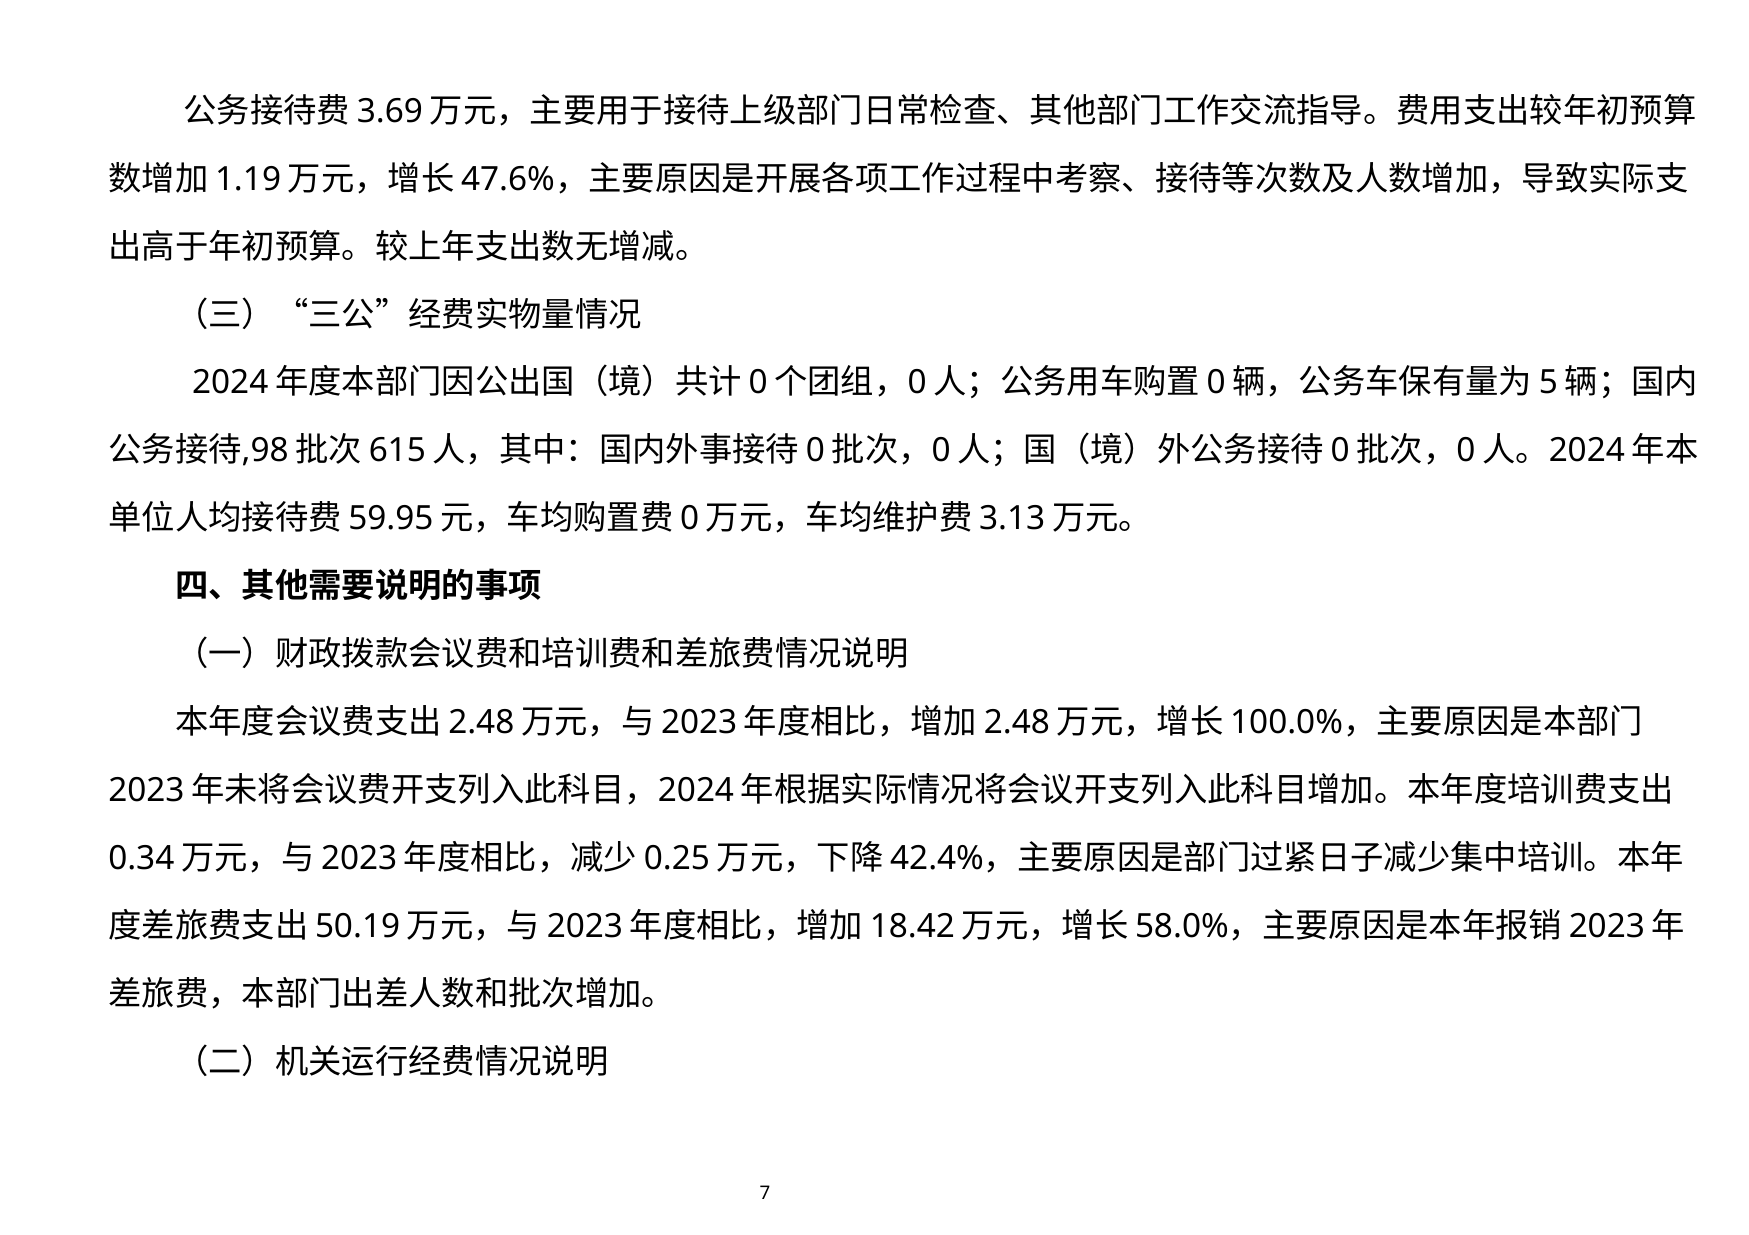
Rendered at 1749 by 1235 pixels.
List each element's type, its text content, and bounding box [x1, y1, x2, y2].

text （一）财政拨款会议费和培训费和差旅费情况说明 [108, 617, 1701, 685]
text （三）“三公”经费实物量情况 [108, 278, 1701, 346]
text （二）机关运行经费情况说明 [108, 1025, 1701, 1093]
text 2024年度本部门因公出国（境）共计0个团组，0人；公务用车购置0辆，公务车保有量为5辆；国内公务接待,98批次615人，其中：国内外事接待0批次，0人；国（境）外公务接待0批次，0人。2024年本单位人均接待费59.95元，车均购置费0万元，车均维护费3.13万元。 [108, 346, 1701, 549]
text 本年度会议费支出2.48万元，与2023年度相比，增加2.48万元，增长100.0%，主要原因是本部门2023年未将会议费开支列入此科目，2024年根据实际情况将会议开支列入此科目增加。本年度培训费支出0.34万元，与2023年度相比，减少0.25万元，下降42.4%，主要原因是部门过紧日子减少集中培训。本年度差旅费支出50.19万元，与2023年度相比，增加18.42万元，增长58.0%，主要原因是本年报销2023年差旅费，本部门出差人数和批次增加。 [108, 685, 1701, 1025]
text 公务接待费3.69万元，主要用于接待上级部门日常检查、其他部门工作交流指导。费用支出较年初预算数增加1.19万元，增长47.6%，主要原因是开展各项工作过程中考察、接待等次数及人数增加，导致实际支出高于年初预算。较上年支出数无增减。 [108, 74, 1701, 278]
text 四、其他需要说明的事项 [108, 549, 1701, 617]
